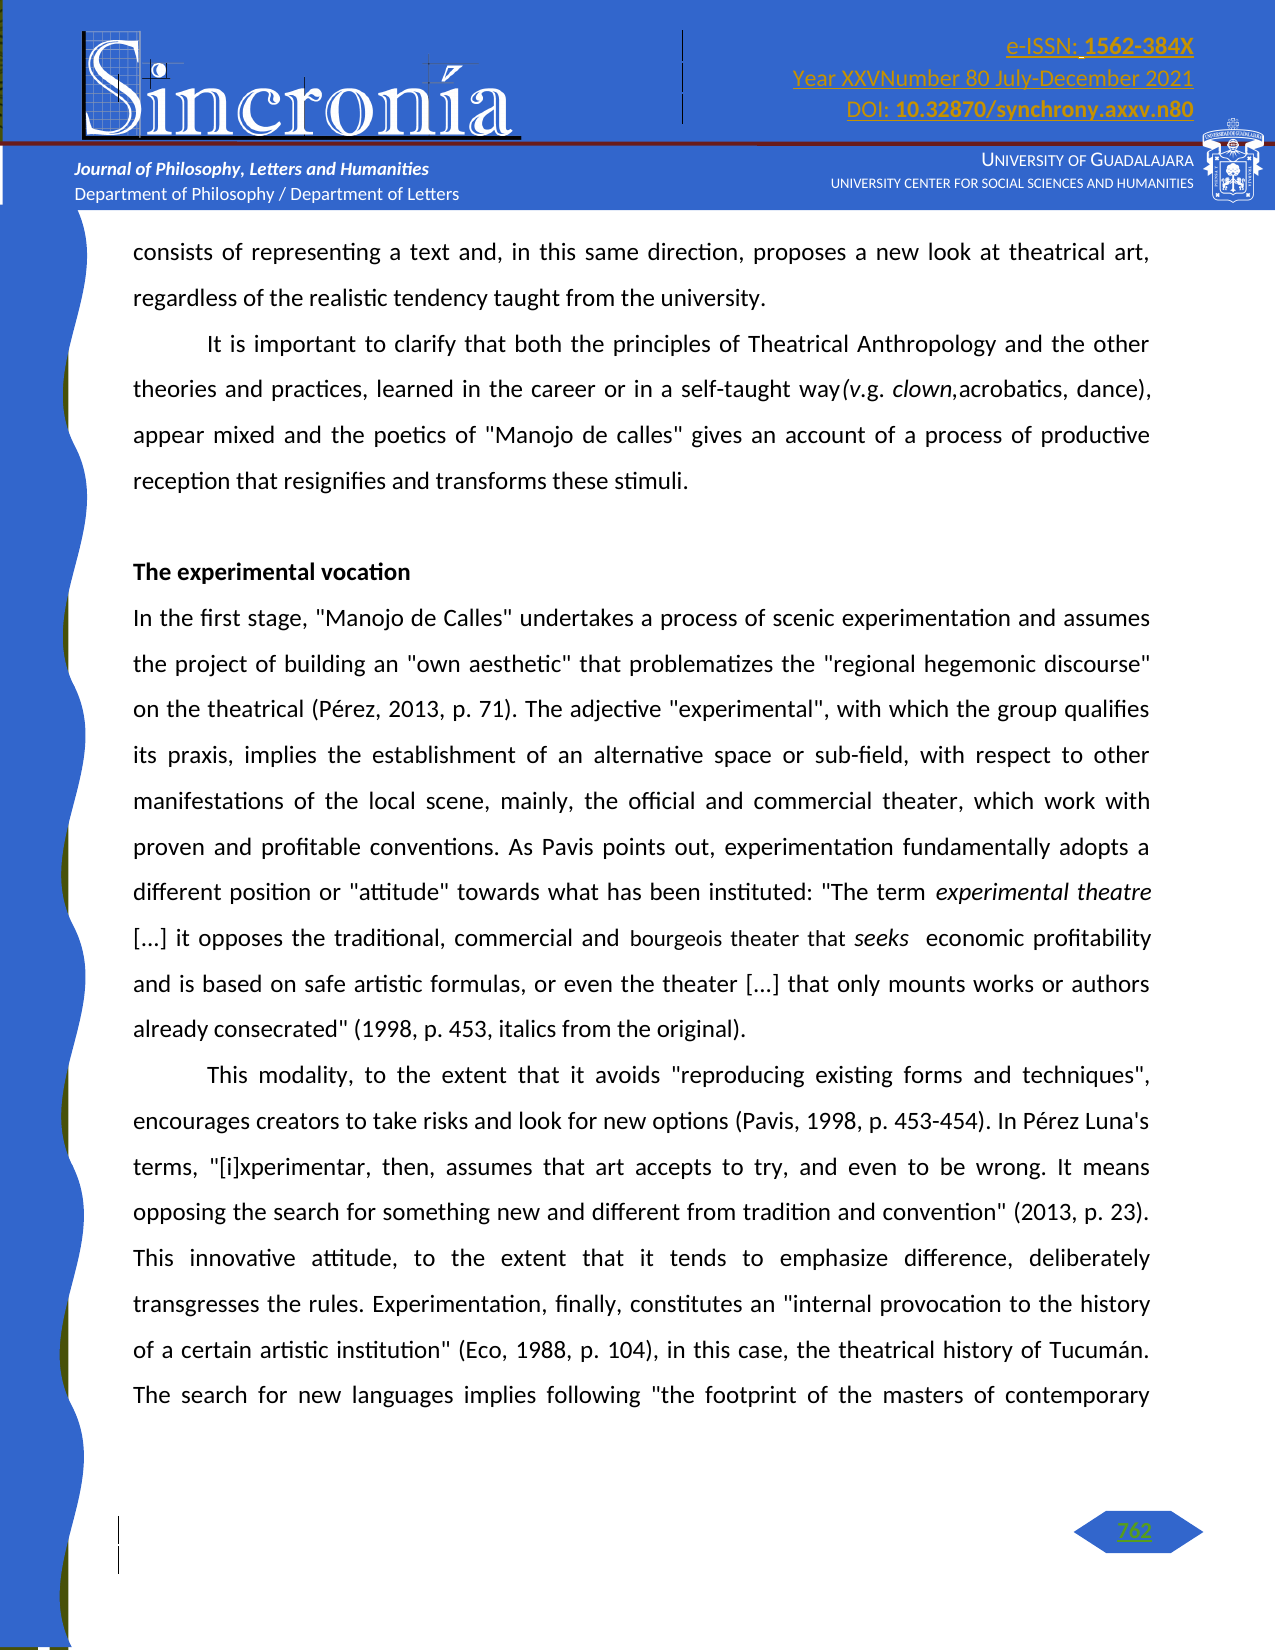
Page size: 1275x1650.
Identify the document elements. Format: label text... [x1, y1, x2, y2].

text The experimental vocation [133, 556, 1152, 587]
text It is important to clarify that both the principles of Theatrical Anthropology and the other theories and practices, learned in the career or in a self-taught way(v.g. clown,acrobatics, dance), appear mixed and the poetics of "Manojo de calles" gives an account of a process of productive reception that resignifies and transforms these stimuli. [133, 328, 1152, 495]
picture [1202, 118, 1264, 203]
text In the first stage, "Manojo de Calles" undertakes a process of scenic experimentation and assumes the project of building an "own aesthetic" that problematizes the "regional hegemonic discourse" on the theatrical (Pérez, 2013, p. 71). The adjective "experimental", with which the group qualifies its praxis, implies the establishment of an alternative space or sub-field, with respect to other manifestations of the local scene, mainly, the official and commercial theater, which work with proven and profitable conventions. As Pavis points out, experimentation fundamentally adopts a different position or "attitude" towards what has been instituted: "The term experimental theatre [...] it opposes the traditional, commercial and bourgeois theater that seeks economic profitability and is based on safe artistic formulas, or even the theater [...] that only mounts works or authors already consecrated" (1998, p. 453, italics from the original). [133, 602, 1152, 1044]
picture [81, 22, 522, 171]
